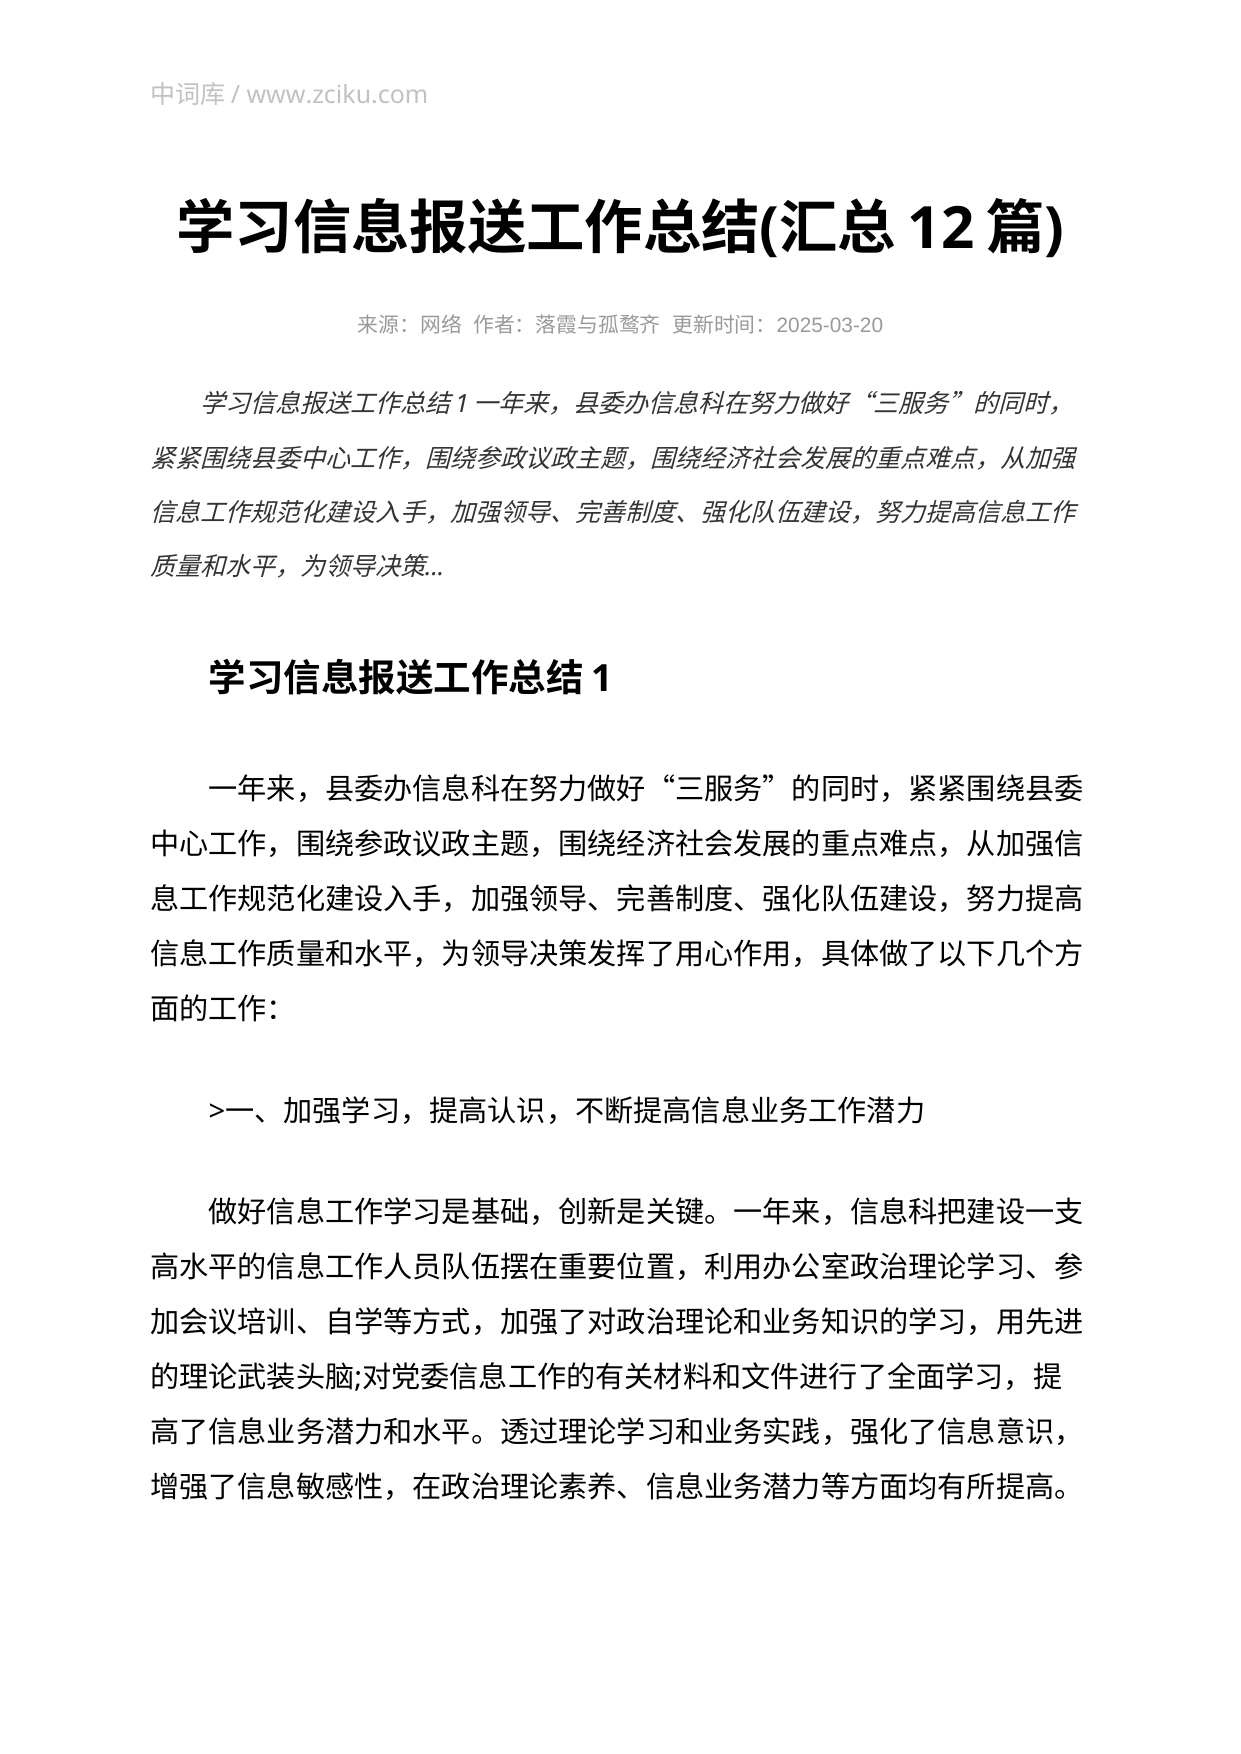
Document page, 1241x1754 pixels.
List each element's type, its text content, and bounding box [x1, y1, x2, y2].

text 来源：网络 作者：落霞与孤鹜齐 更新时间：2025-03-20 [150, 313, 1090, 337]
text 学习信息报送工作总结1 [150, 648, 1090, 703]
subtitle 学习信息报送工作总结(汇总12篇) [150, 181, 1090, 266]
text >一、加强学习，提高认识，不断提高信息业务工作潜力 [150, 1087, 1090, 1129]
text 做好信息工作学习是基础，创新是关键。一年来，信息科把建设一支高水平的信息工作人员队伍摆在重要位置，利用办公室政治理论学习、参加会议培训、自学等方式，加强了对政治理论和业务知识的学习，用先进的理论武装头脑;对党委信息工作的有关材料和文件进行了全面学习，提高了信息业务潜力和水平。透过理论学习和业务实践，强化了信息意识，增强了信息敏感性，在政治理论素养、信息业务潜力等方面均有所提高。 [150, 1189, 1090, 1506]
text 学习信息报送工作总结1一年来，县委办信息科在努力做好“三服务”的同时，紧紧围绕县委中心工作，围绕参政议政主题，围绕经济社会发展的重点难点，从加强信息工作规范化建设入手，加强领导、完善制度、强化队伍建设，努力提高信息工作质量和水平，为领导决策... [150, 384, 1090, 583]
text 一年来，县委办信息科在努力做好“三服务”的同时，紧紧围绕县委中心工作，围绕参政议政主题，围绕经济社会发展的重点难点，从加强信息工作规范化建设入手，加强领导、完善制度、强化队伍建设，努力提高信息工作质量和水平，为领导决策发挥了用心作用，具体做了以下几个方面的工作： [150, 766, 1090, 1028]
